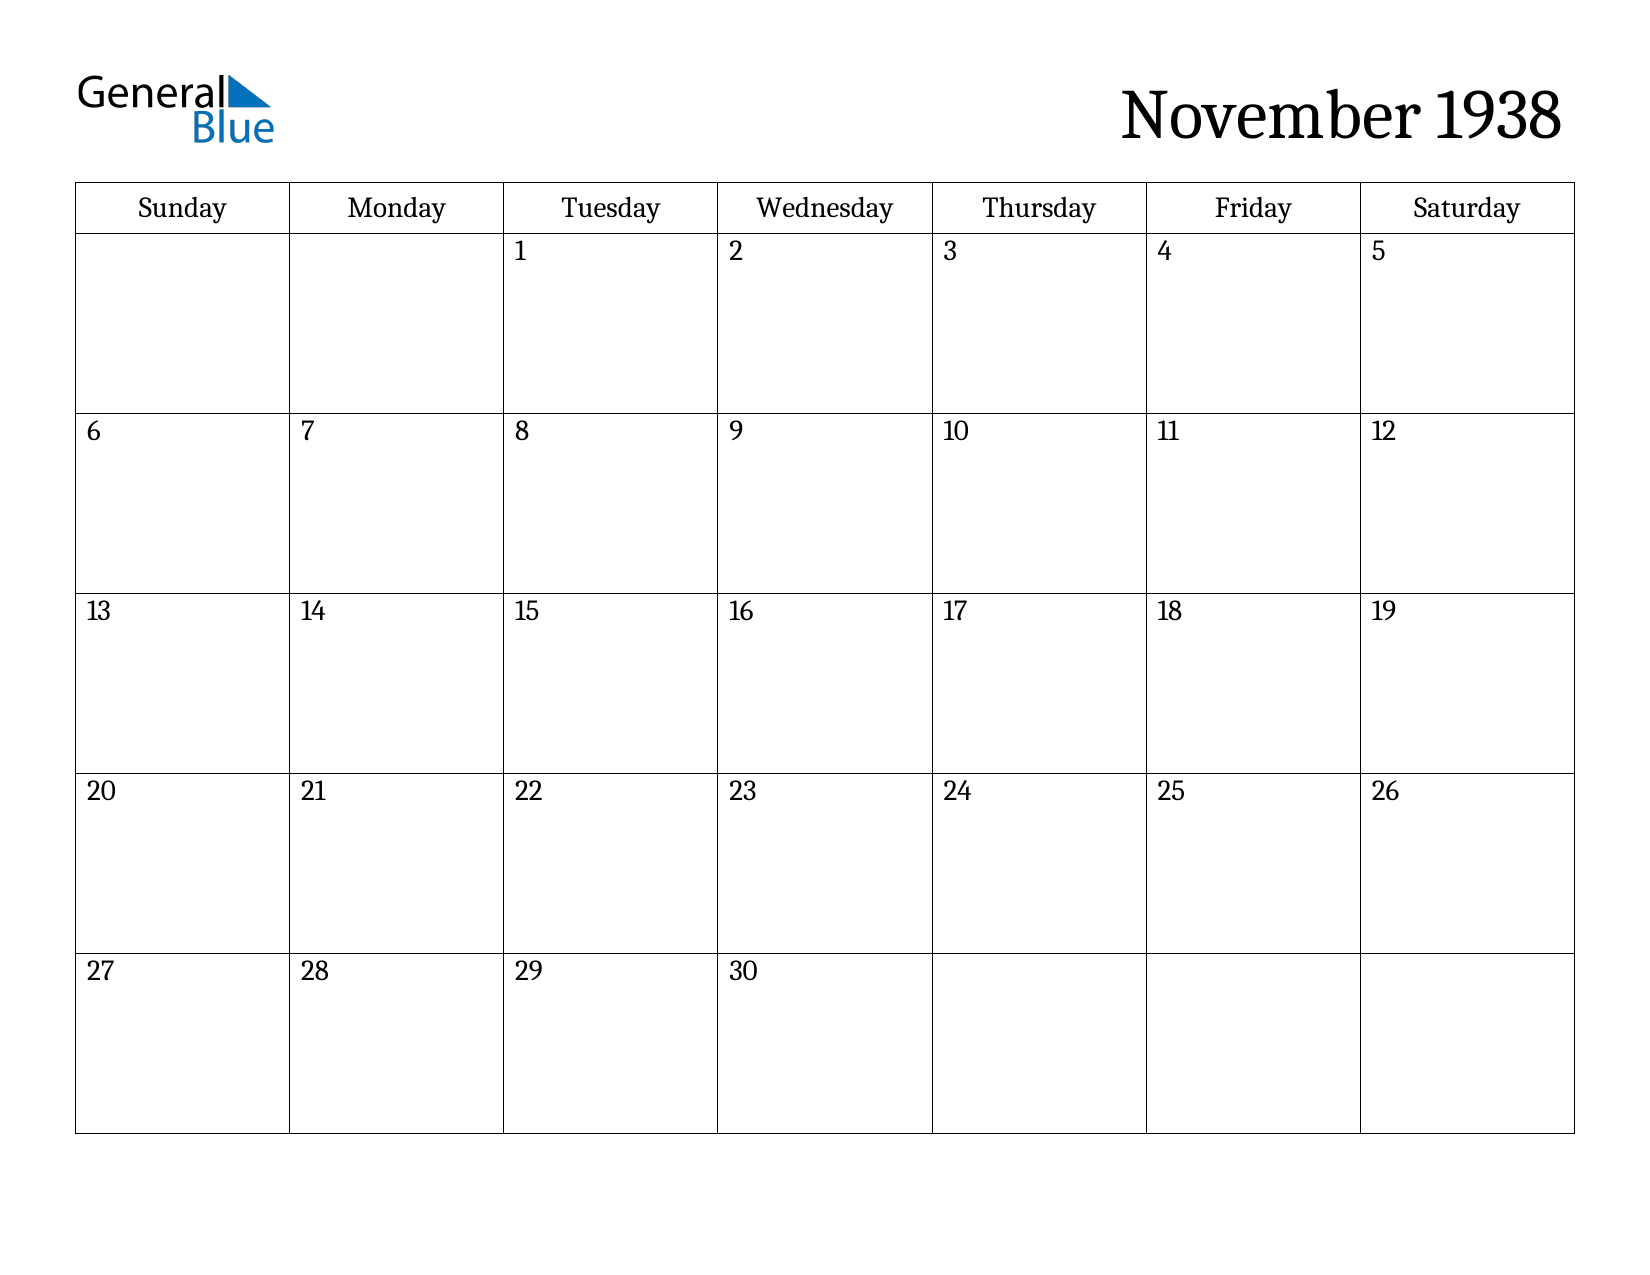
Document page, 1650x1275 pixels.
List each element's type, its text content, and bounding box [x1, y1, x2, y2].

table_cell [290, 234, 503, 267]
table_cell 15 [504, 594, 717, 627]
table_cell [718, 808, 932, 953]
table_cell 24 [933, 774, 1146, 807]
table_cell [76, 988, 289, 1133]
table_cell Monday [290, 183, 503, 233]
picture [78, 75, 274, 143]
table_cell 20 [76, 774, 289, 807]
table_cell [1361, 627, 1574, 773]
table_cell [933, 808, 1146, 953]
table_cell Friday [1147, 183, 1360, 233]
table_cell [933, 448, 1146, 593]
table_cell [504, 448, 717, 593]
table_cell [76, 448, 289, 593]
table_cell 10 [933, 414, 1146, 447]
table_cell [76, 267, 289, 413]
table_cell [76, 627, 289, 773]
table_cell 2 [718, 234, 932, 267]
table_cell 11 [1147, 414, 1360, 447]
table_cell [76, 234, 289, 267]
table_cell [933, 988, 1146, 1133]
table_cell 13 [76, 594, 289, 627]
table_cell [933, 954, 1146, 987]
table_cell [1147, 808, 1360, 953]
table_cell [933, 267, 1146, 413]
table_cell [504, 267, 717, 413]
table_cell [76, 808, 289, 953]
table_cell 18 [1147, 594, 1360, 627]
table_cell 9 [718, 414, 932, 447]
table_cell [504, 808, 717, 953]
table_cell 7 [290, 414, 503, 447]
table_cell Wednesday [718, 183, 932, 233]
table_cell [718, 627, 932, 773]
table_cell [504, 988, 717, 1133]
table_cell 12 [1361, 414, 1574, 447]
table_cell [1361, 267, 1574, 413]
table_cell [933, 627, 1146, 773]
table_cell 6 [76, 414, 289, 447]
table_cell Tuesday [504, 183, 717, 233]
table_cell 16 [718, 594, 932, 627]
table_cell 17 [933, 594, 1146, 627]
table_cell 29 [504, 954, 717, 987]
table_cell Thursday [933, 183, 1146, 233]
table_cell [718, 988, 932, 1133]
table_cell 3 [933, 234, 1146, 267]
table_cell [1147, 627, 1360, 773]
table_cell 23 [718, 774, 932, 807]
table_cell 14 [290, 594, 503, 627]
table_cell 19 [1361, 594, 1574, 627]
table_cell [1147, 954, 1360, 987]
table_cell [290, 267, 503, 413]
table_cell 30 [718, 954, 932, 987]
table_header November 1938 [504, 75, 1574, 182]
table_cell 25 [1147, 774, 1360, 807]
table_cell [1147, 448, 1360, 593]
table_cell [1361, 448, 1574, 593]
table_cell 5 [1361, 234, 1574, 267]
table_cell [290, 627, 503, 773]
table_cell Saturday [1361, 183, 1574, 233]
table_cell [290, 988, 503, 1133]
table_cell [718, 448, 932, 593]
table_cell [290, 808, 503, 953]
table_cell [1361, 954, 1574, 987]
table_cell 21 [290, 774, 503, 807]
table_cell [718, 267, 932, 413]
table_header [76, 75, 503, 182]
table_cell 27 [76, 954, 289, 987]
table_cell [1361, 808, 1574, 953]
table_cell [1147, 988, 1360, 1133]
table_cell 22 [504, 774, 717, 807]
table_cell [290, 448, 503, 593]
table_cell [1361, 988, 1574, 1133]
table_cell [504, 627, 717, 773]
table_cell Sunday [76, 183, 289, 233]
table_cell 28 [290, 954, 503, 987]
table_cell 4 [1147, 234, 1360, 267]
table_cell 26 [1361, 774, 1574, 807]
table_cell 8 [504, 414, 717, 447]
table_cell [1147, 267, 1360, 413]
table_cell 1 [504, 234, 717, 267]
